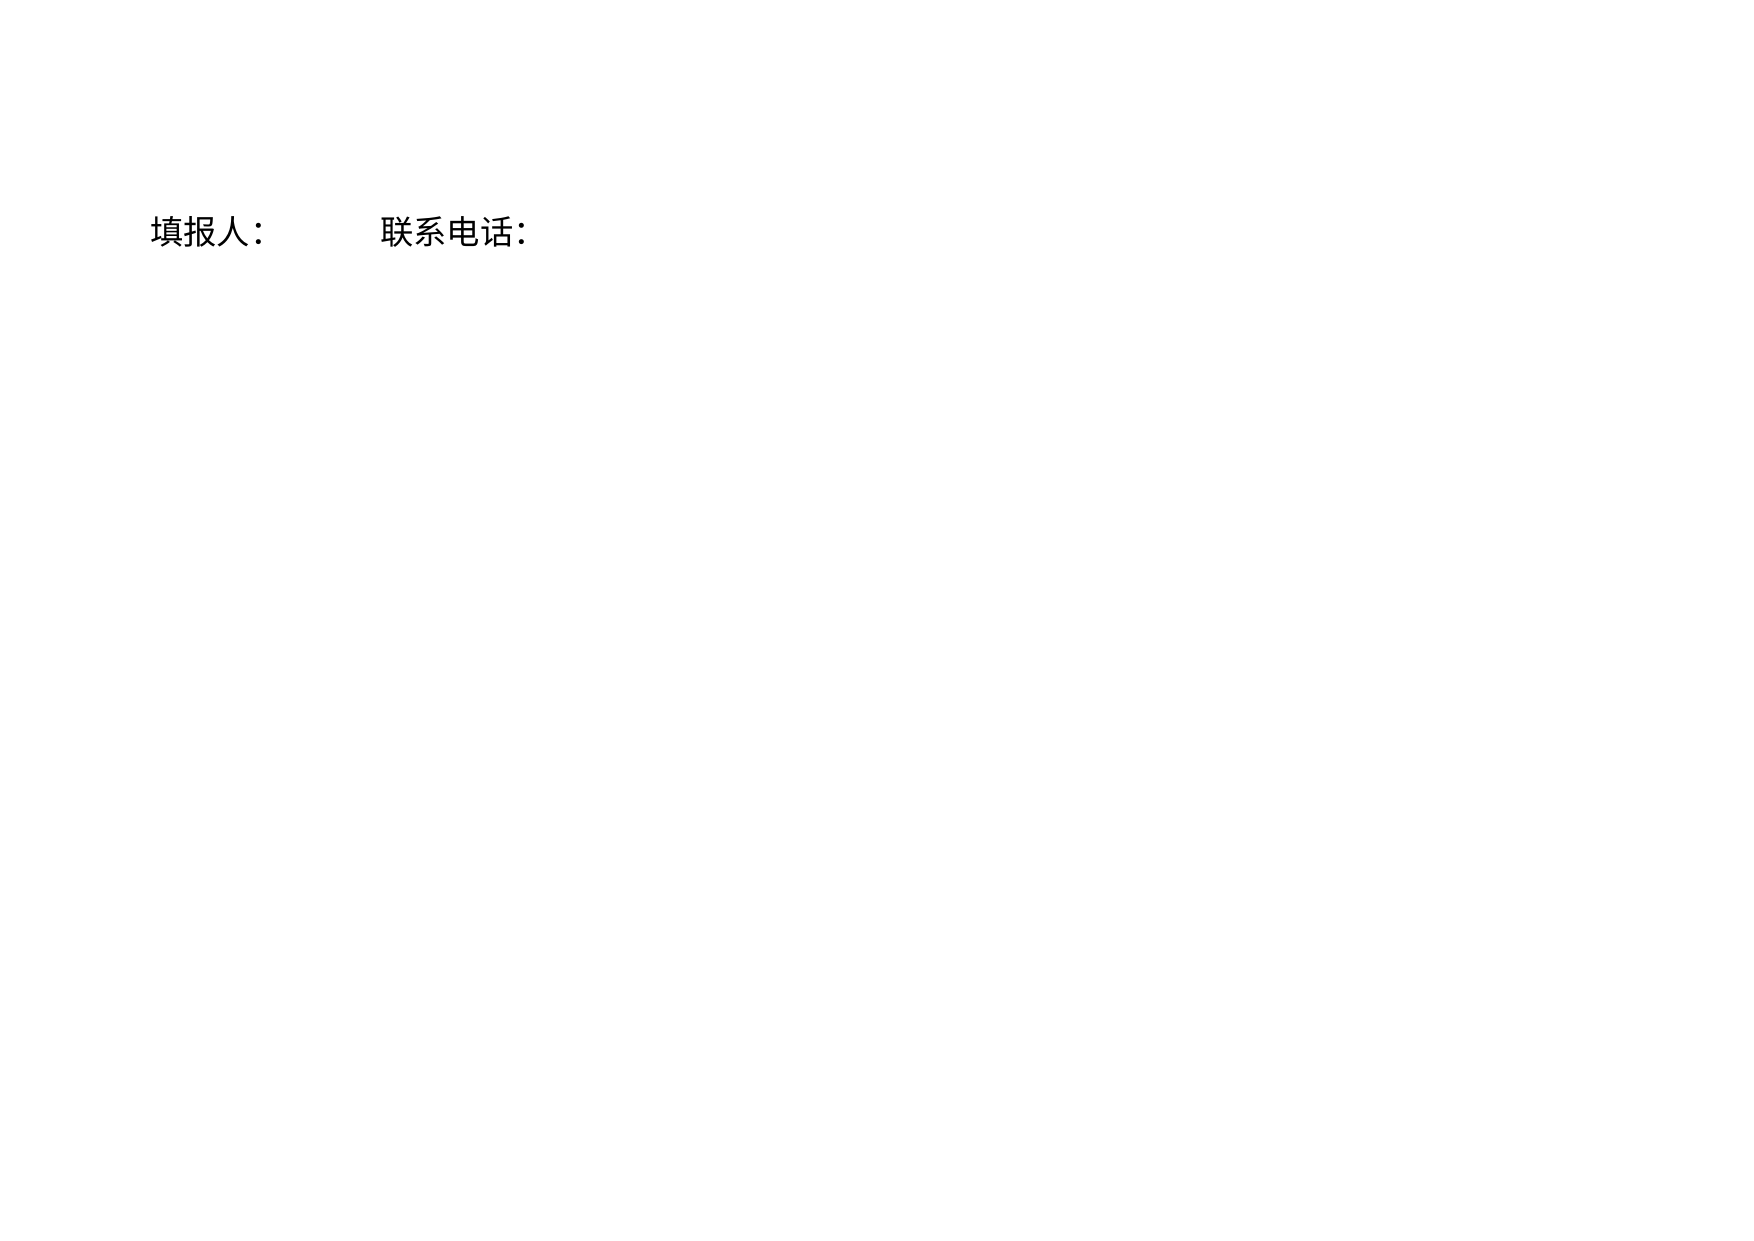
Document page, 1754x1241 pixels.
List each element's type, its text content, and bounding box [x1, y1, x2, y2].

text 填报人： 联系电话： [150, 198, 1600, 263]
